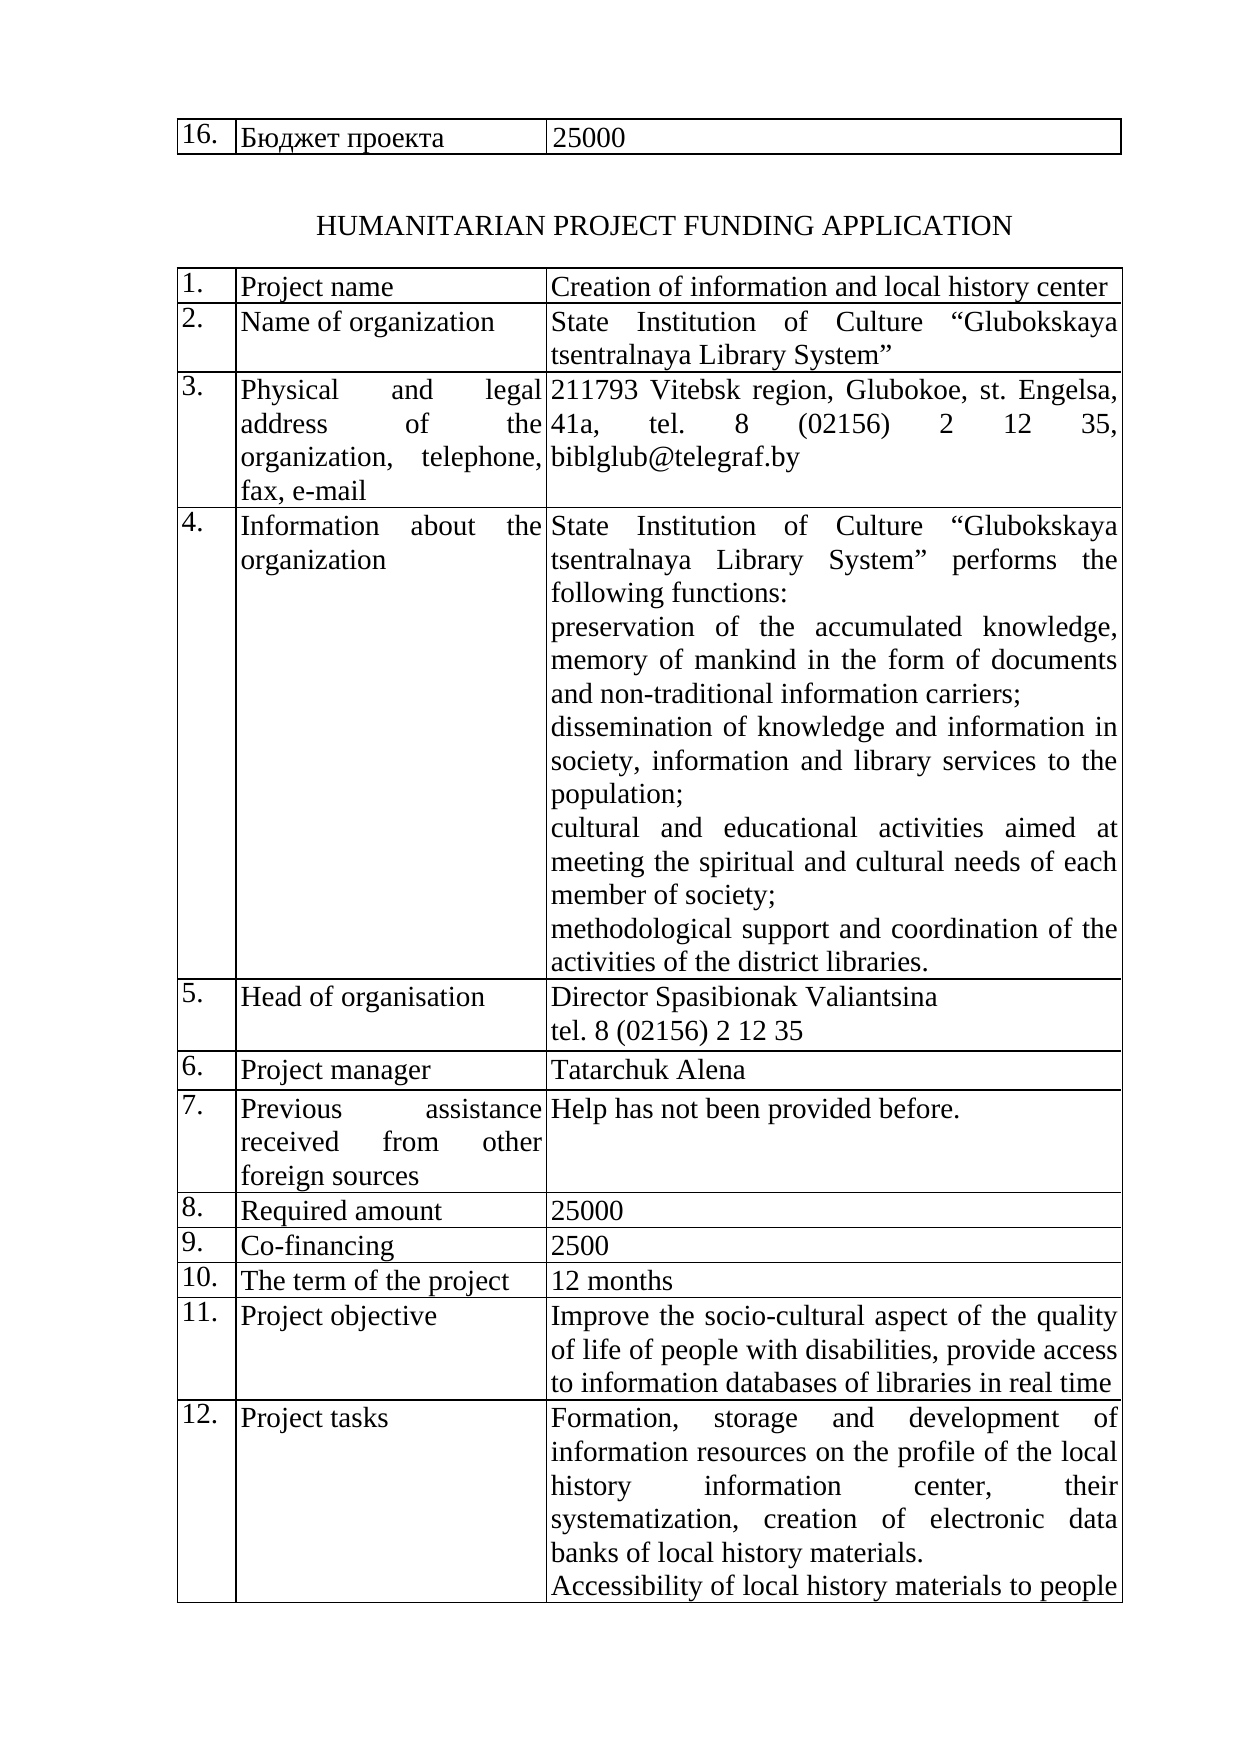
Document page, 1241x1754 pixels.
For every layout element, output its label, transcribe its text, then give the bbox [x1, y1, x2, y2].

table_cell 12. [178, 1401, 235, 1602]
table_cell 11. [178, 1298, 235, 1399]
table_cell Head of organisation [237, 980, 546, 1050]
table_cell Project objective [237, 1298, 546, 1399]
table_cell 16. [178, 120, 235, 153]
table_cell 2500 [547, 1227, 1122, 1262]
table_cell 211793 Vitebsk region, Glubokoe, st. Engelsa, 41a, tel. 8 (02156) 2 12 35, biblglub@telegraf.by [547, 371, 1122, 507]
table_header Project name [237, 269, 546, 302]
table_cell Physical and legal address of the organization, telephone, fax, e-mail [237, 373, 546, 507]
table_cell Required amount [237, 1193, 546, 1227]
table_cell 3. [178, 373, 235, 507]
table_cell Project tasks [237, 1401, 546, 1602]
table_cell Improve the socio-cultural aspect of the quality of life of people with disabilities, provide access to information databases of libraries in real time [547, 1297, 1122, 1399]
table_cell 12 months [547, 1262, 1122, 1297]
table_cell 2. [178, 304, 235, 371]
table_cell Previous assistance received from other foreign sources [237, 1091, 546, 1191]
table_cell Бюджет проекта [237, 120, 546, 153]
table_cell Co-financing [237, 1228, 546, 1262]
table_cell Project manager [237, 1052, 546, 1089]
table_cell 25000 [547, 1191, 1122, 1227]
table_cell 6. [178, 1052, 235, 1089]
table_cell Information about the organization [237, 508, 546, 978]
table_cell 9. [178, 1228, 235, 1262]
table_cell Tatarchuk Аlena [547, 1050, 1122, 1089]
table_cell Name of organization [237, 304, 546, 371]
table_cell State Institution of Culture “Glubokskaya tsentralnaya Library System” [547, 302, 1122, 371]
table_cell Director Spasibionak Valiantsina tel. 8 (02156) 2 12 35 [547, 978, 1122, 1050]
text HUMANITARIAN PROJECT FUNDING APPLICATION [177, 208, 1152, 241]
table_cell 4. [178, 508, 235, 978]
table_cell 5. [178, 980, 235, 1050]
table_cell The term of the project [237, 1263, 546, 1297]
table_cell 10. [178, 1263, 235, 1297]
table_cell 8. [178, 1193, 235, 1227]
table_cell 7. [178, 1091, 235, 1191]
table_cell State Institution of Culture “Glubokskaya tsentralnaya Library System” performs the following functions: preservation of the accumulated knowledge, memory of mankind in the form of documents and non-traditional information carriers; dissemination of knowledge and information in society, information and library services to the population; cultural and educational activities aimed at meeting the spiritual and cultural needs of each member of society; methodological support and coordination of the activities of the district libraries. [547, 507, 1122, 978]
table_cell 25000 [547, 120, 1120, 153]
table_cell Help has not been provided before. [547, 1089, 1122, 1191]
table_header 1. [178, 269, 235, 302]
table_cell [547, 1399, 1122, 1602]
table_header Creation of information and local history center [547, 269, 1122, 302]
